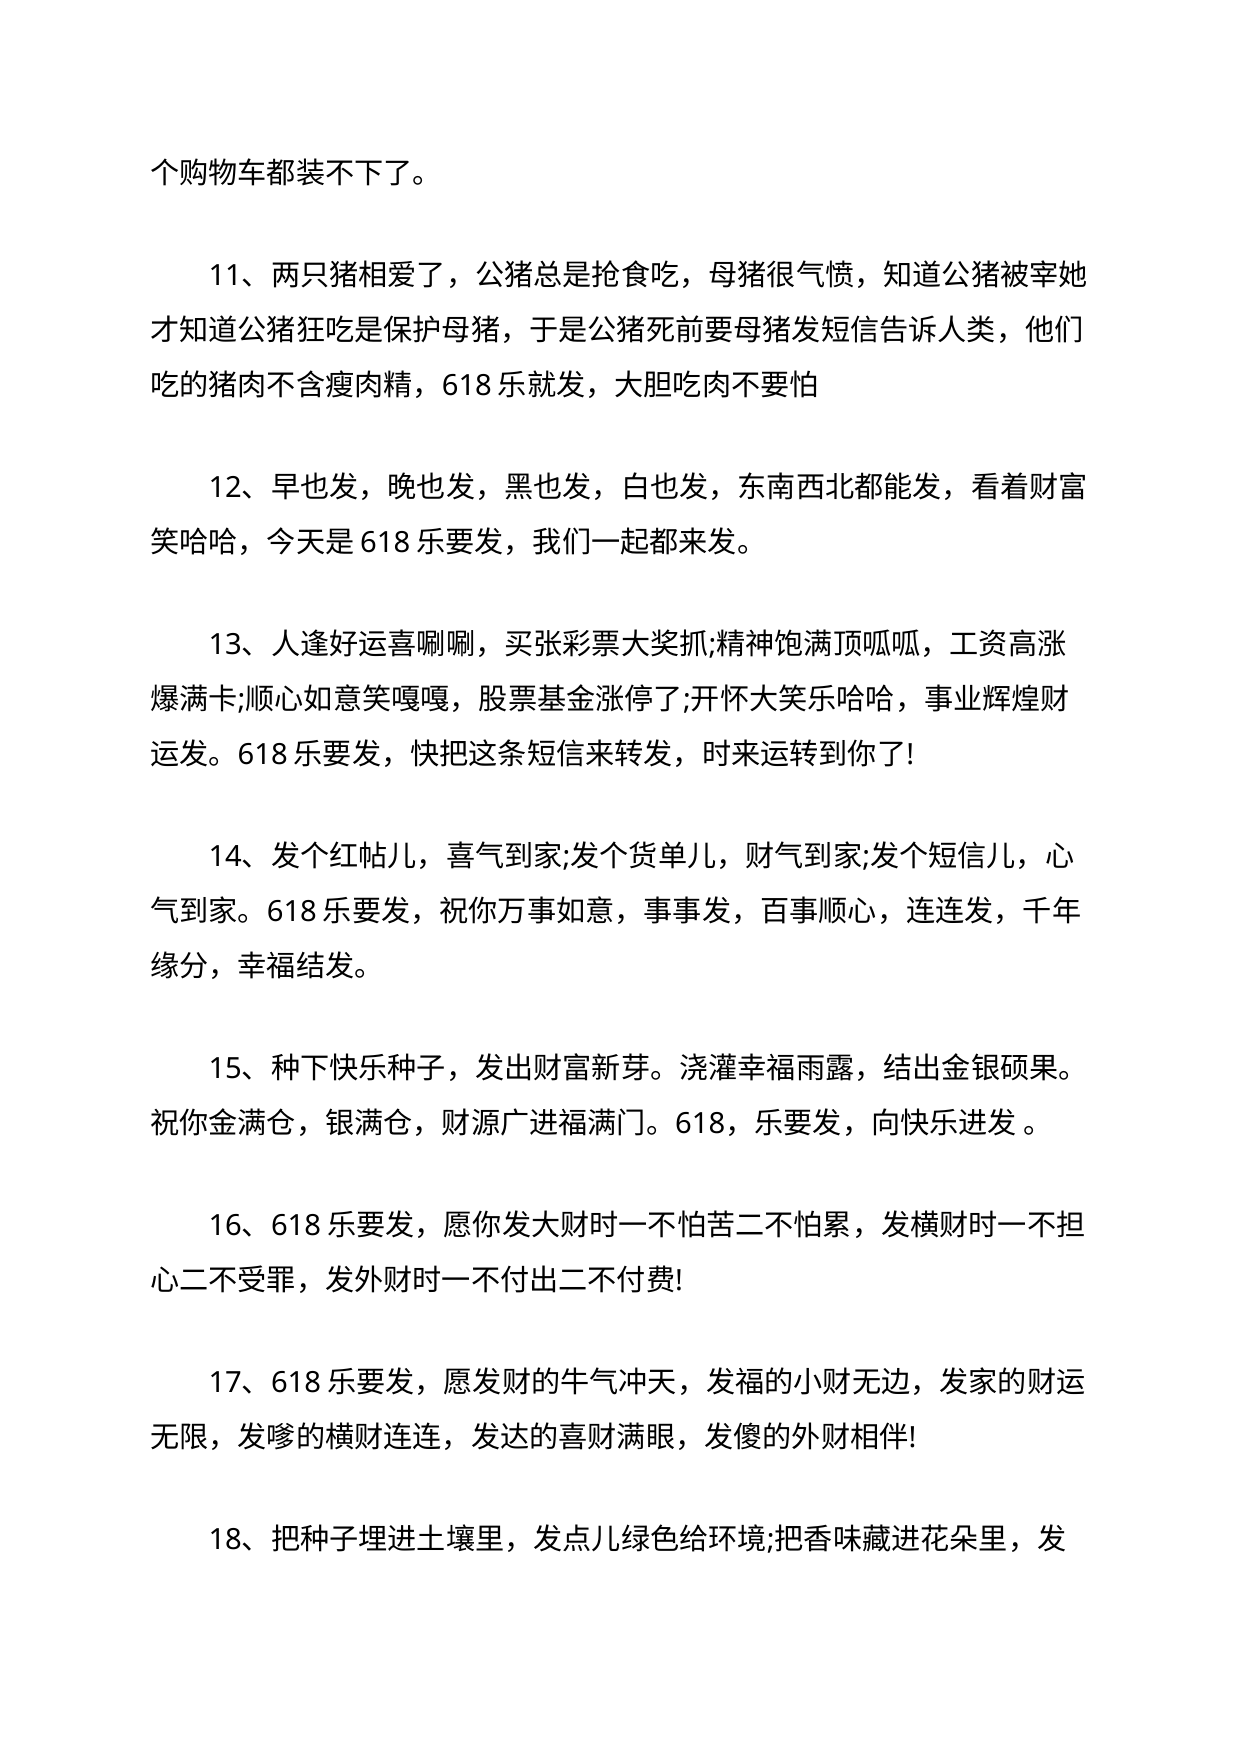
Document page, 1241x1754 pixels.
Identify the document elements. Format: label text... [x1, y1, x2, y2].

text 14、发个红帖儿，喜气到家;发个货单儿，财气到家;发个短信儿，心气到家。618乐要发，祝你万事如意，事事发，百事顺心，连连发，千年缘分，幸福结发。 [150, 833, 1090, 985]
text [150, 150, 1090, 192]
text 17、618乐要发，愿发财的牛气冲天，发福的小财无边，发家的财运无限，发嗲的横财连连，发达的喜财满眼，发傻的外财相伴! [150, 1358, 1090, 1456]
text 12、早也发，晚也发，黑也发，白也发，东南西北都能发，看着财富笑哈哈，今天是618乐要发，我们一起都来发。 [150, 464, 1090, 561]
text 16、618乐要发，愿你发大财时一不怕苦二不怕累，发横财时一不担心二不受罪，发外财时一不付出二不付费! [150, 1201, 1090, 1299]
text 11、两只猪相爱了，公猪总是抢食吃，母猪很气愤，知道公猪被宰她才知道公猪狂吃是保护母猪，于是公猪死前要母猪发短信告诉人类，他们吃的猪肉不含瘦肉精，618乐就发，大胆吃肉不要怕 [150, 252, 1090, 404]
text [150, 1515, 1090, 1558]
text 13、人逢好运喜唰唰，买张彩票大奖抓;精神饱满顶呱呱，工资高涨爆满卡;顺心如意笑嘎嘎，股票基金涨停了;开怀大笑乐哈哈，事业辉煌财运发。618乐要发，快把这条短信来转发，时来运转到你了! [150, 621, 1090, 773]
text 15、种下快乐种子，发出财富新芽。浇灌幸福雨露，结出金银硕果。祝你金满仓，银满仓，财源广进福满门。618，乐要发，向快乐进发 。 [150, 1044, 1090, 1142]
